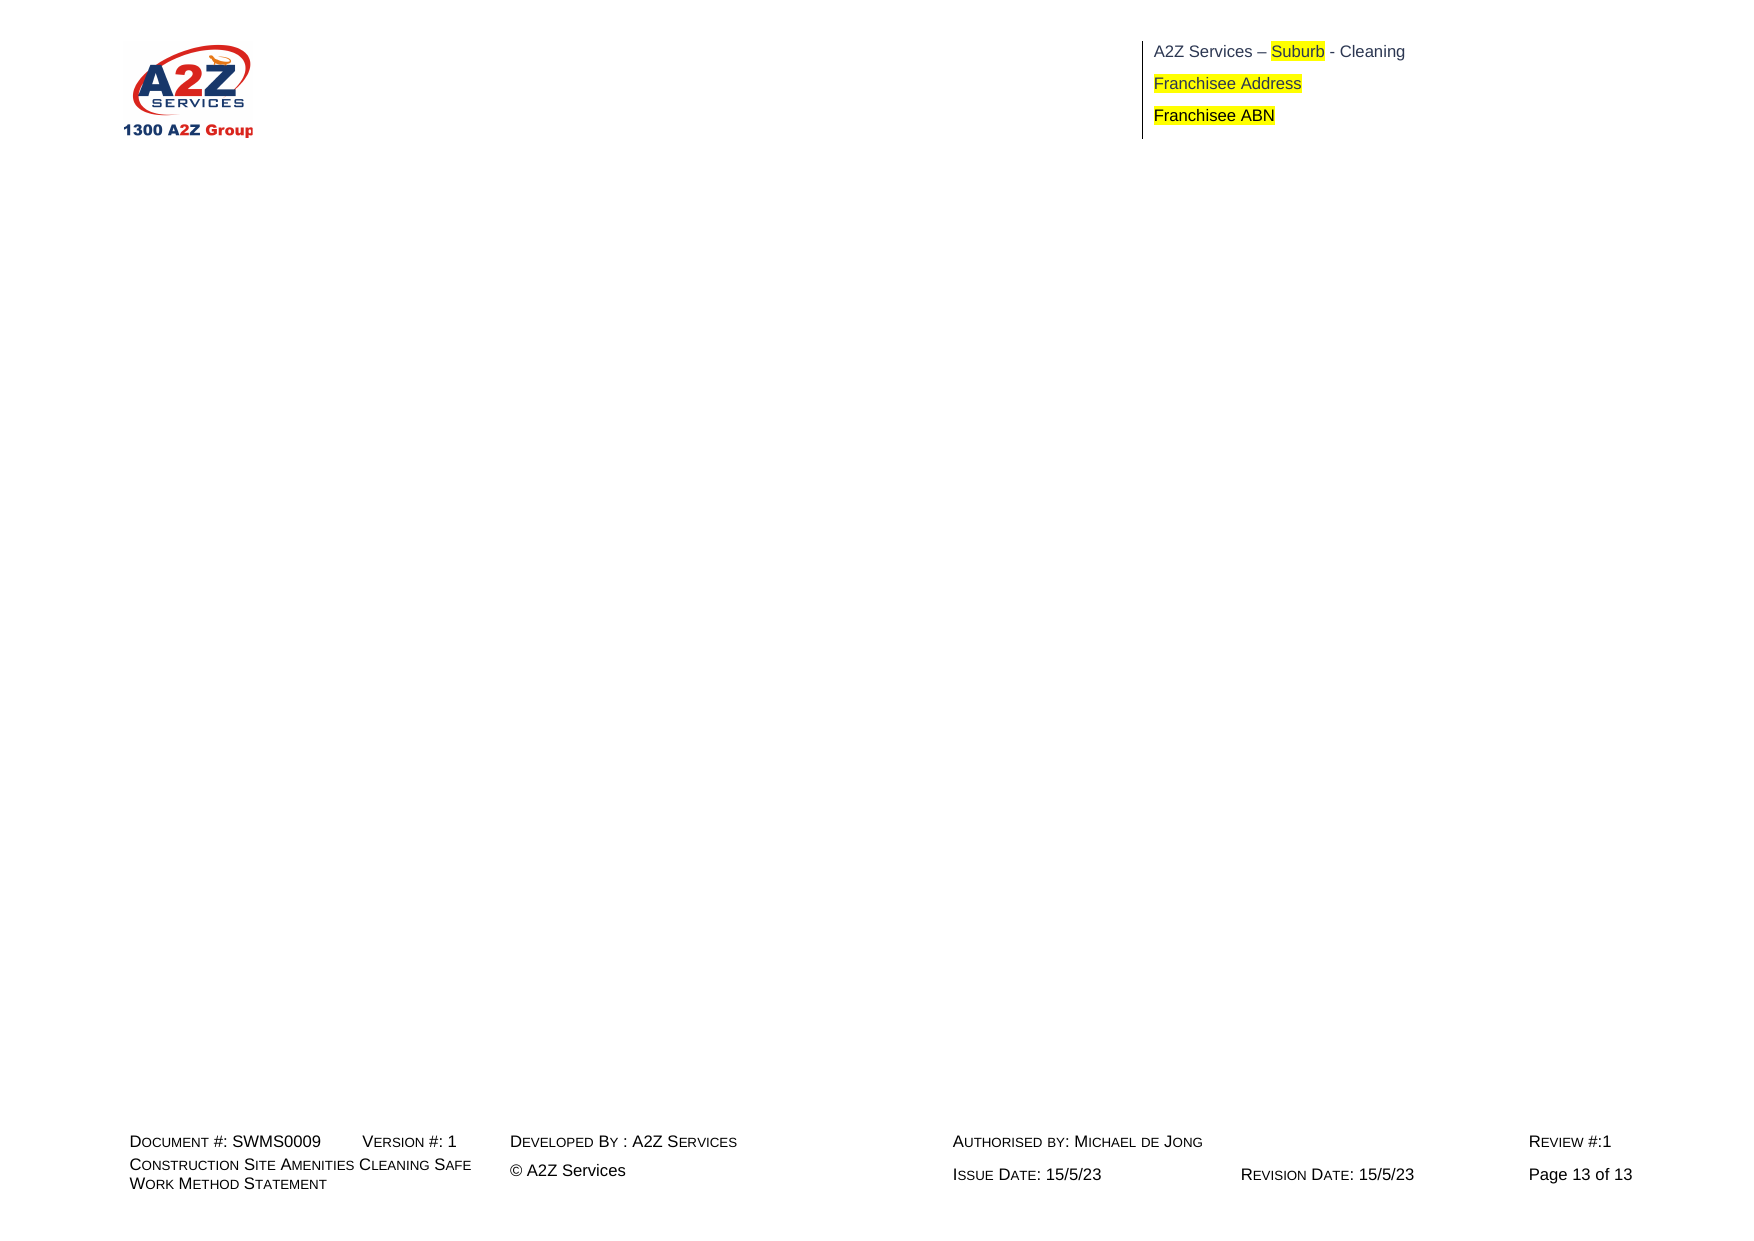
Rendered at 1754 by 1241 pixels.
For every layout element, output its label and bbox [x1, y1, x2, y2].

picture [123, 41, 253, 138]
